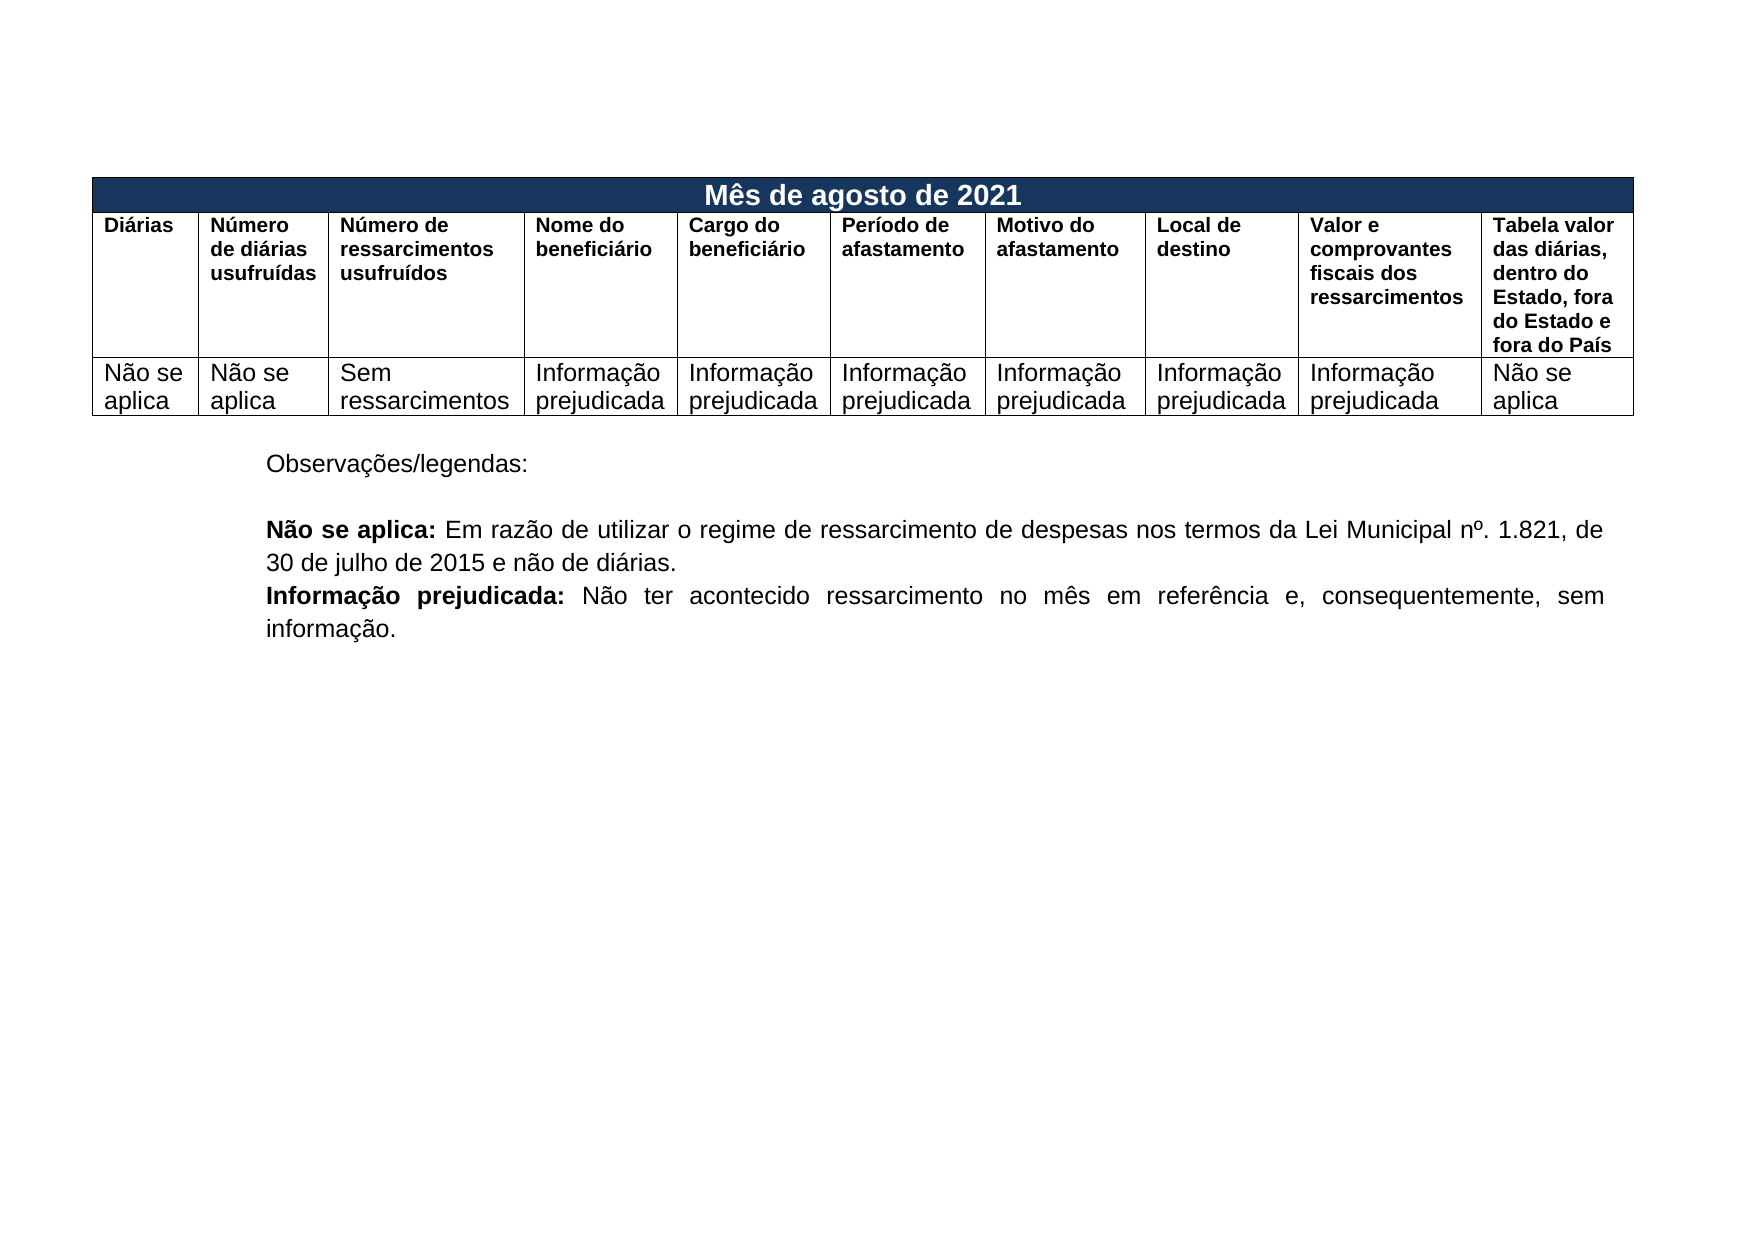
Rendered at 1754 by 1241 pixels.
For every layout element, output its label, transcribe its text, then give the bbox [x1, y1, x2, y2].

table_cell Informação prejudicada [986, 358, 1145, 415]
text Não se aplica: Em razão de utilizar o regime de ressarcimento de despesas nos termos da Lei Municipal nº. 1.821, de 30 de julho de 2015 e não de diárias. [266, 515, 1606, 577]
table_cell Motivo do afastamento [986, 213, 1145, 357]
table_cell Não se aplica [93, 358, 198, 415]
table_cell Informação prejudicada [1299, 358, 1481, 415]
table_cell Informação prejudicada [831, 358, 985, 415]
table_cell Informação prejudicada [678, 358, 830, 415]
table_cell Período de afastamento [831, 213, 985, 357]
table_cell Diárias [93, 213, 198, 357]
table_cell Número de ressarcimentos usufruídos [329, 213, 524, 357]
table_cell Informação prejudicada [1146, 358, 1298, 415]
table_cell Informação prejudicada [525, 358, 677, 415]
table_cell Não se aplica [199, 358, 328, 415]
table_cell Sem ressarcimentos [329, 358, 524, 415]
text Observações/legendas: [266, 449, 1606, 478]
table_cell Não se aplica [1482, 358, 1633, 415]
table_header Mês de agosto de 2021 [93, 178, 1633, 212]
table_cell Tabela valor das diárias, dentro do Estado, fora do Estado e fora do País [1482, 213, 1633, 357]
table_cell Cargo do beneficiário [678, 213, 830, 357]
text Informação prejudicada: Não ter acontecido ressarcimento no mês em referência e, consequentemente, sem informação. [266, 581, 1606, 643]
table_cell Valor e comprovantes fiscais dos ressarcimentos [1299, 213, 1481, 357]
table_cell Número de diárias usufruídas [199, 213, 328, 357]
table_cell Nome do beneficiário [525, 213, 677, 357]
table_cell Local de destino [1146, 213, 1298, 357]
